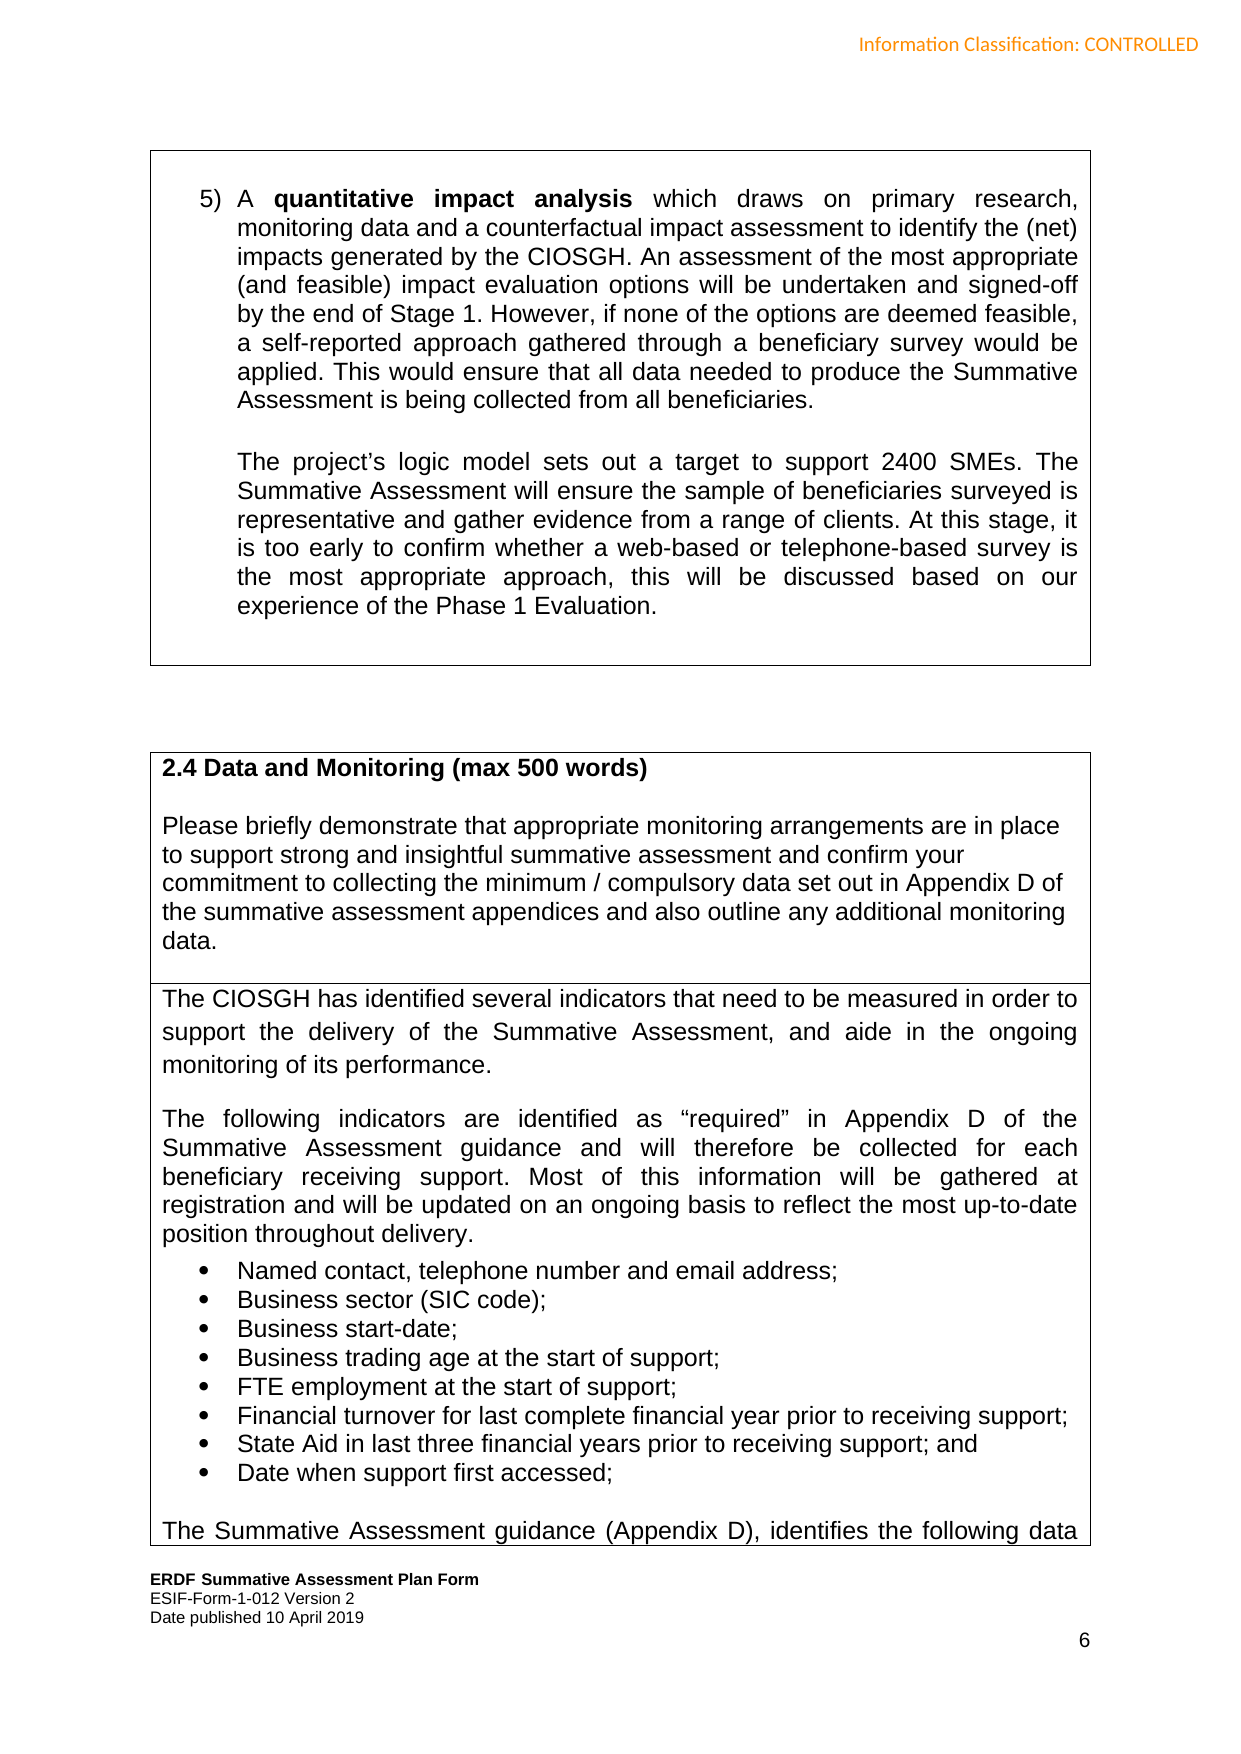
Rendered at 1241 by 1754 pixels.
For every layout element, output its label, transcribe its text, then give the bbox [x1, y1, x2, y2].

table_header 2.4 Data and Monitoring (max 500 words) Please briefly demonstrate that appropriate monitoring arrangements are in place to support strong and insightful summative assessment and confirm your commitment to collecting the minimum / compulsory data set out in Appendix D of the summative assessment appendices and also outline any additional monitoring data. [151, 753, 1090, 983]
